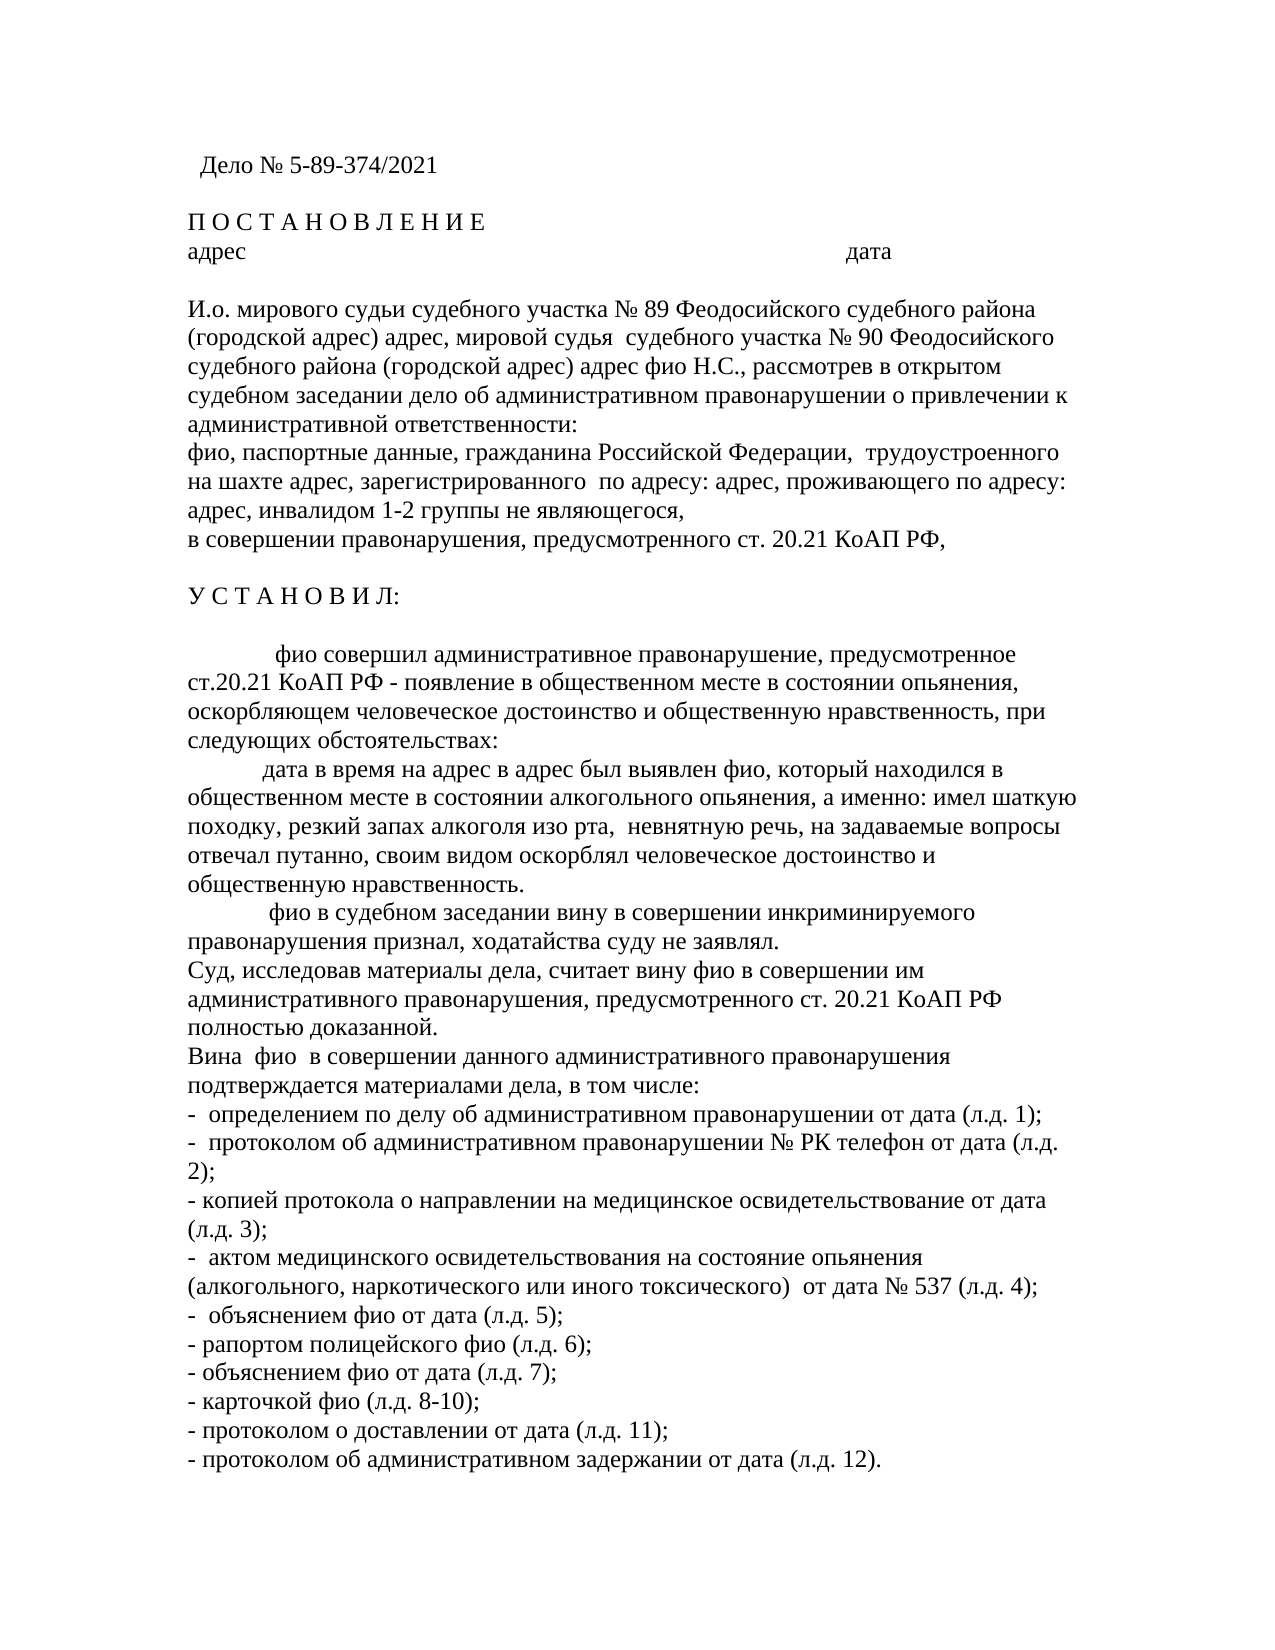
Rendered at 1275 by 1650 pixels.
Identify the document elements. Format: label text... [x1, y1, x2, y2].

text - определением по делу об административном правонарушении от дата (л.д. 1); [187, 1099, 1087, 1127]
text в совершении правонарушения, предусмотренного ст. 20.21 КоАП РФ, [187, 524, 1087, 552]
text - копией протокола о направлении на медицинское освидетельствование от дата (л.д. 3); [187, 1185, 1087, 1242]
text фио, паспортные данные, гражданина Российской Федерации, трудоустроенного на шахте адрес, зарегистрированного по адресу: адрес, проживающего по адресу: адрес, инвалидом 1-2 группы не являющегося, [187, 437, 1087, 524]
text - рапортом полицейского фио (л.д. 6); [187, 1329, 1087, 1357]
text Суд, исследовав материалы дела, считает вину фио в совершении им административного правонарушения, предусмотренного ст. 20.21 КоАП РФ полностью доказанной. [187, 955, 1087, 1041]
text - протоколом об административном задержании от дата (л.д. 12). [187, 1444, 1087, 1472]
text дата в время на адрес в адрес был выявлен фио, который находился в общественном месте в состоянии алкогольного опьянения, а именно: имел шаткую походку, резкий запах алкоголя изо рта, невнятную речь, на задаваемые вопросы отвечал путанно, своим видом оскорблял человеческое достоинство и общественную нравственность. [187, 754, 1087, 897]
text фио совершил административное правонарушение, предусмотренное ст.20.21 КоАП РФ - появление в общественном месте в состоянии опьянения, оскорбляющем человеческое достоинство и общественную нравственность, при следующих обстоятельствах: [187, 639, 1087, 754]
text И.о. мирового судьи судебного участка № 89 Феодосийского судебного района (городской адрес) адрес, мировой судья судебного участка № 90 Феодосийского судебного района (городской адрес) адрес фио Н.С., рассмотрев в открытом судебном заседании дело об административном правонарушении о привлечении к административной ответственности: [187, 294, 1087, 437]
text - карточкой фио (л.д. 8-10); [187, 1386, 1087, 1415]
text - протоколом о доставлении от дата (л.д. 11); [187, 1415, 1087, 1444]
text - протоколом об административном правонарушении № РК телефон от дата (л.д. 2); [187, 1127, 1087, 1185]
text У С Т А Н О В И Л: [187, 581, 1087, 610]
text Вина фио в совершении данного административного правонарушения подтверждается материалами дела, в том числе: [187, 1041, 1087, 1099]
text - актом медицинского освидетельствования на состояние опьянения (алкогольного, наркотического или иного токсического) от дата № 537 (л.д. 4); [187, 1242, 1087, 1300]
text адрес дата [187, 236, 1087, 265]
text фио в судебном заседании вину в совершении инкриминируемого правонарушения признал, ходатайства суду не заявлял. [187, 897, 1087, 955]
text - объяснением фио от дата (л.д. 7); [187, 1357, 1087, 1386]
text П О С Т А Н О В Л Е Н И Е [187, 207, 1087, 236]
text - объяснением фио от дата (л.д. 5); [187, 1300, 1087, 1329]
text Дело № 5-89-374/2021 [187, 150, 1087, 179]
